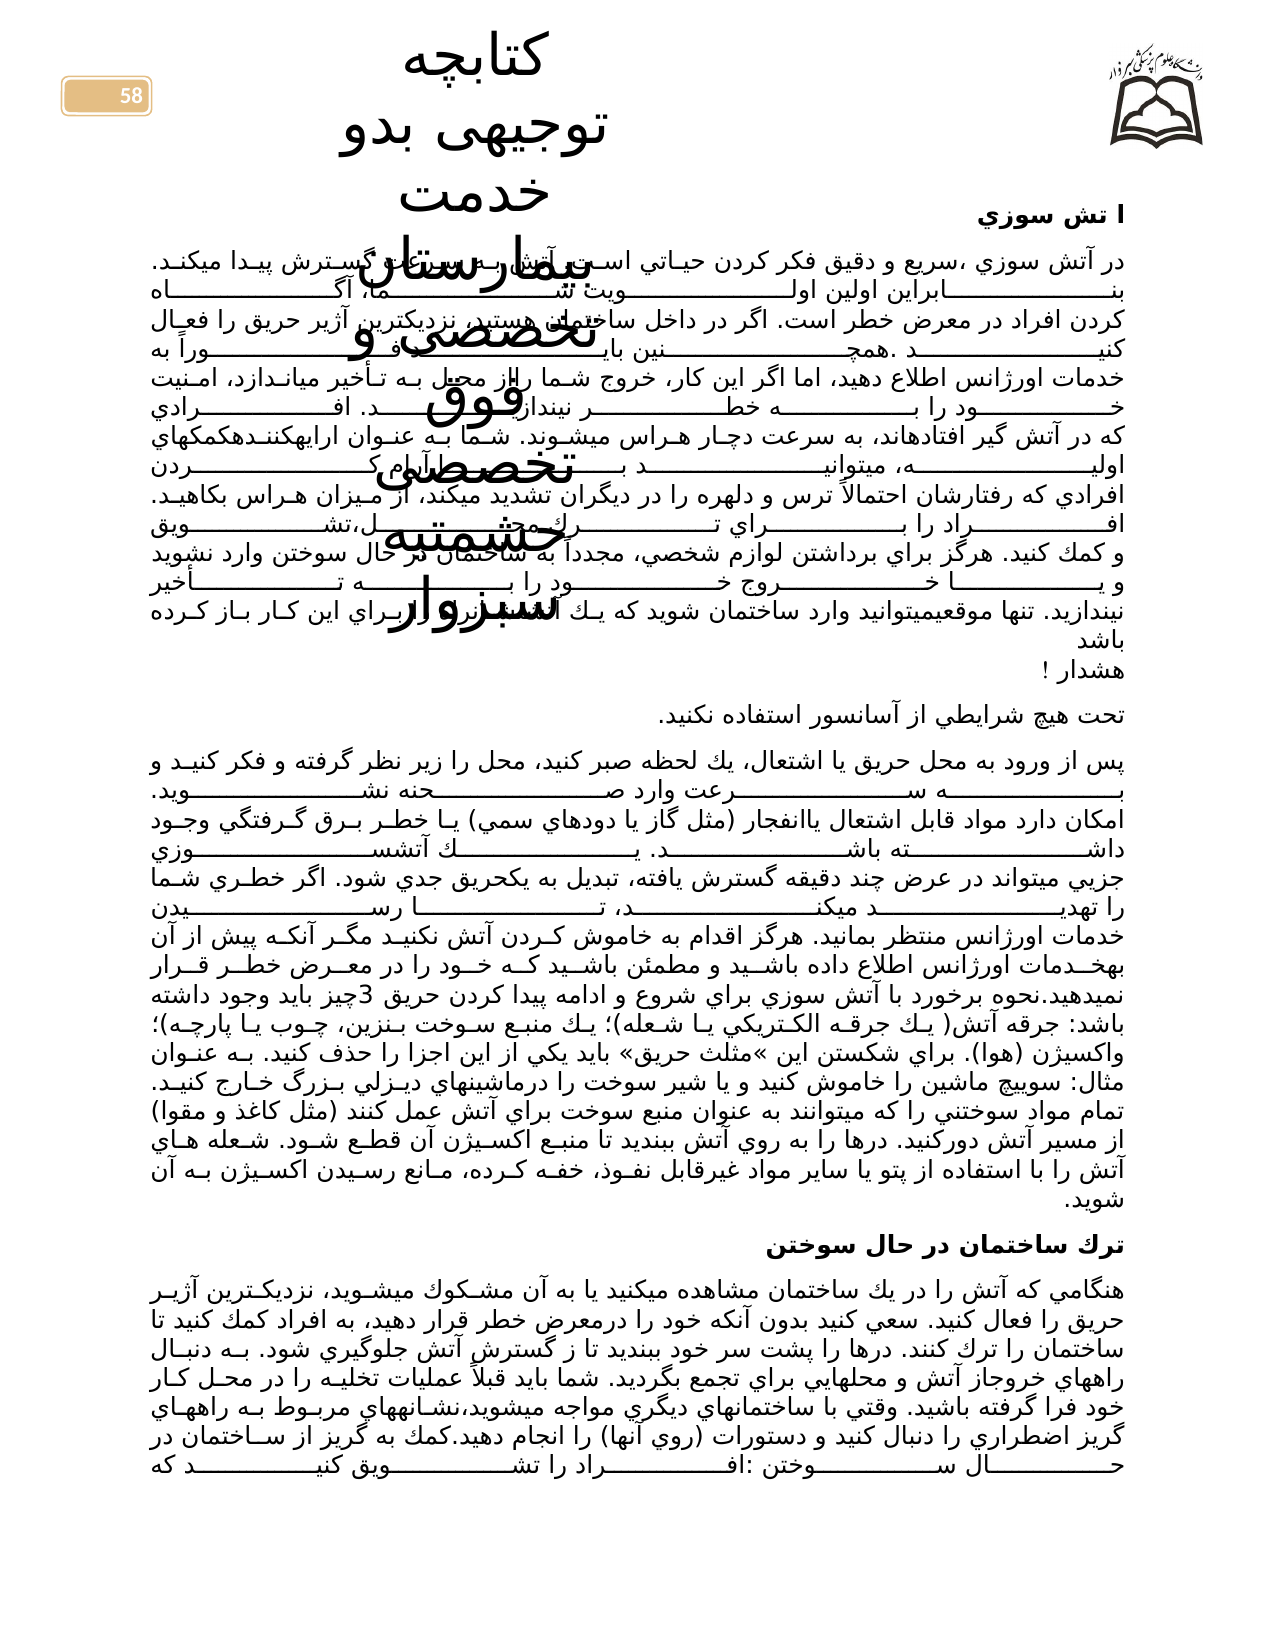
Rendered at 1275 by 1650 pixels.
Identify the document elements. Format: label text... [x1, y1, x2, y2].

text پس از ورود به محل حريق يا اشتعال، يك لحظه صبر كنيد، محل را زير نظر گرفته و فكر كنيد و به سرعت وارد صحنه نشويد. امكان دارد مواد قابل اشتعال ياانفجار (مثل گاز يا دودهاي سمي) يا خطر برق گرفتگي وجود داشته باشد. يك آتشسوزي جزيي ميتواند در عرض چند دقيقه گسترش يافته، تبديل به يكحريق جدي شود. اگر خطري شما را تهديد ميكند، تا رسيدن خدمات اورژانس منتظر بمانيد. هرگز اقدام به خاموش كردن آتش نكنيد مگر آنكه پيش از آن بهخدمات اورژانس اطلاع داده باشيد و مطمئن باشيد كه خود را در معرض خطر قرار نميدهيد.نحوه برخورد با آتش سوزي براي شروع و ادامه پيدا كردن حريق 3چيز بايد وجود داشته باشد: جرقه آتش( يك جرقه الكتريكي يا شعله)؛ يك منبع سوخت بنزين، چوب يا پارچه)؛ واكسيژن (هوا). براي شكستن اين »مثلث حريق» بايد يكي از اين اجزا را حذف كنيد. به عنوان مثال: سوييچ ماشين را خاموش كنيد و يا شير سوخت را درماشينهاي ديزلي بزرگ خارج كنيد. تمام مواد سوختني را كه ميتوانند به عنوان منبع سوخت براي آتش عمل كنند (مثل كاغذ و مقوا) از مسير آتش دوركنيد. درها را به روي آتش ببنديد تا منبع اكسيژن آن قطع شود. شعله هاي آتش را با استفاده از پتو يا ساير مواد غيرقابل نفوذ، خفه كرده، مانع رسيدن اكسيژن به آن شويد. [150, 747, 1125, 1213]
text تحت هيچ شرايطي از آسانسور استفاده نكنيد. [150, 701, 1125, 730]
picture [1109, 43, 1203, 149]
text در آتش سوزي ،سريع و دقيق فكر كردن حياتي است. آتش به سرعت گسترش پيدا ميكند. بنابراين اولين اولويت شما، آگاه كردن افراد در معرض خطر است. اگر در داخل ساختمان هستيد، نزديكترين آژير حريق را فعال كنيد .همچنين بايد فوراً به خدمات اورژانس اطلاع دهيد، اما اگر اين كار، خروج شما رااز محل به تأخير مياندازد، امنيت خود را به خطر نيندازيد. افرادي كه در آتش گير افتادهاند، به سرعت دچار هراس ميشوند. شما به عنوان ارايهكنندهكمكهاي اوليه، ميتوانيد با آرام كردن افرادي كه رفتارشان احتمالاً ترس و دلهره را در ديگران تشديد ميكند، از ميزان هراس بكاهيد. افراد را براي ترك محل،تشويق و كمك كنيد. هرگز براي برداشتن لوازم شخصي، مجدداً به ساختمان در حال سوختن وارد نشويد و يا خروج خود را به تأخير نيندازيد. تنها موقعيميتوانيد وارد ساختمان شويد كه يك آتشنشانراه را براي اين كار باز كرده باشد هشدار [150, 247, 1125, 684]
text ترك ساختمان در حال سوختن [150, 1230, 1125, 1259]
text ا تش سوزي [150, 201, 1125, 230]
